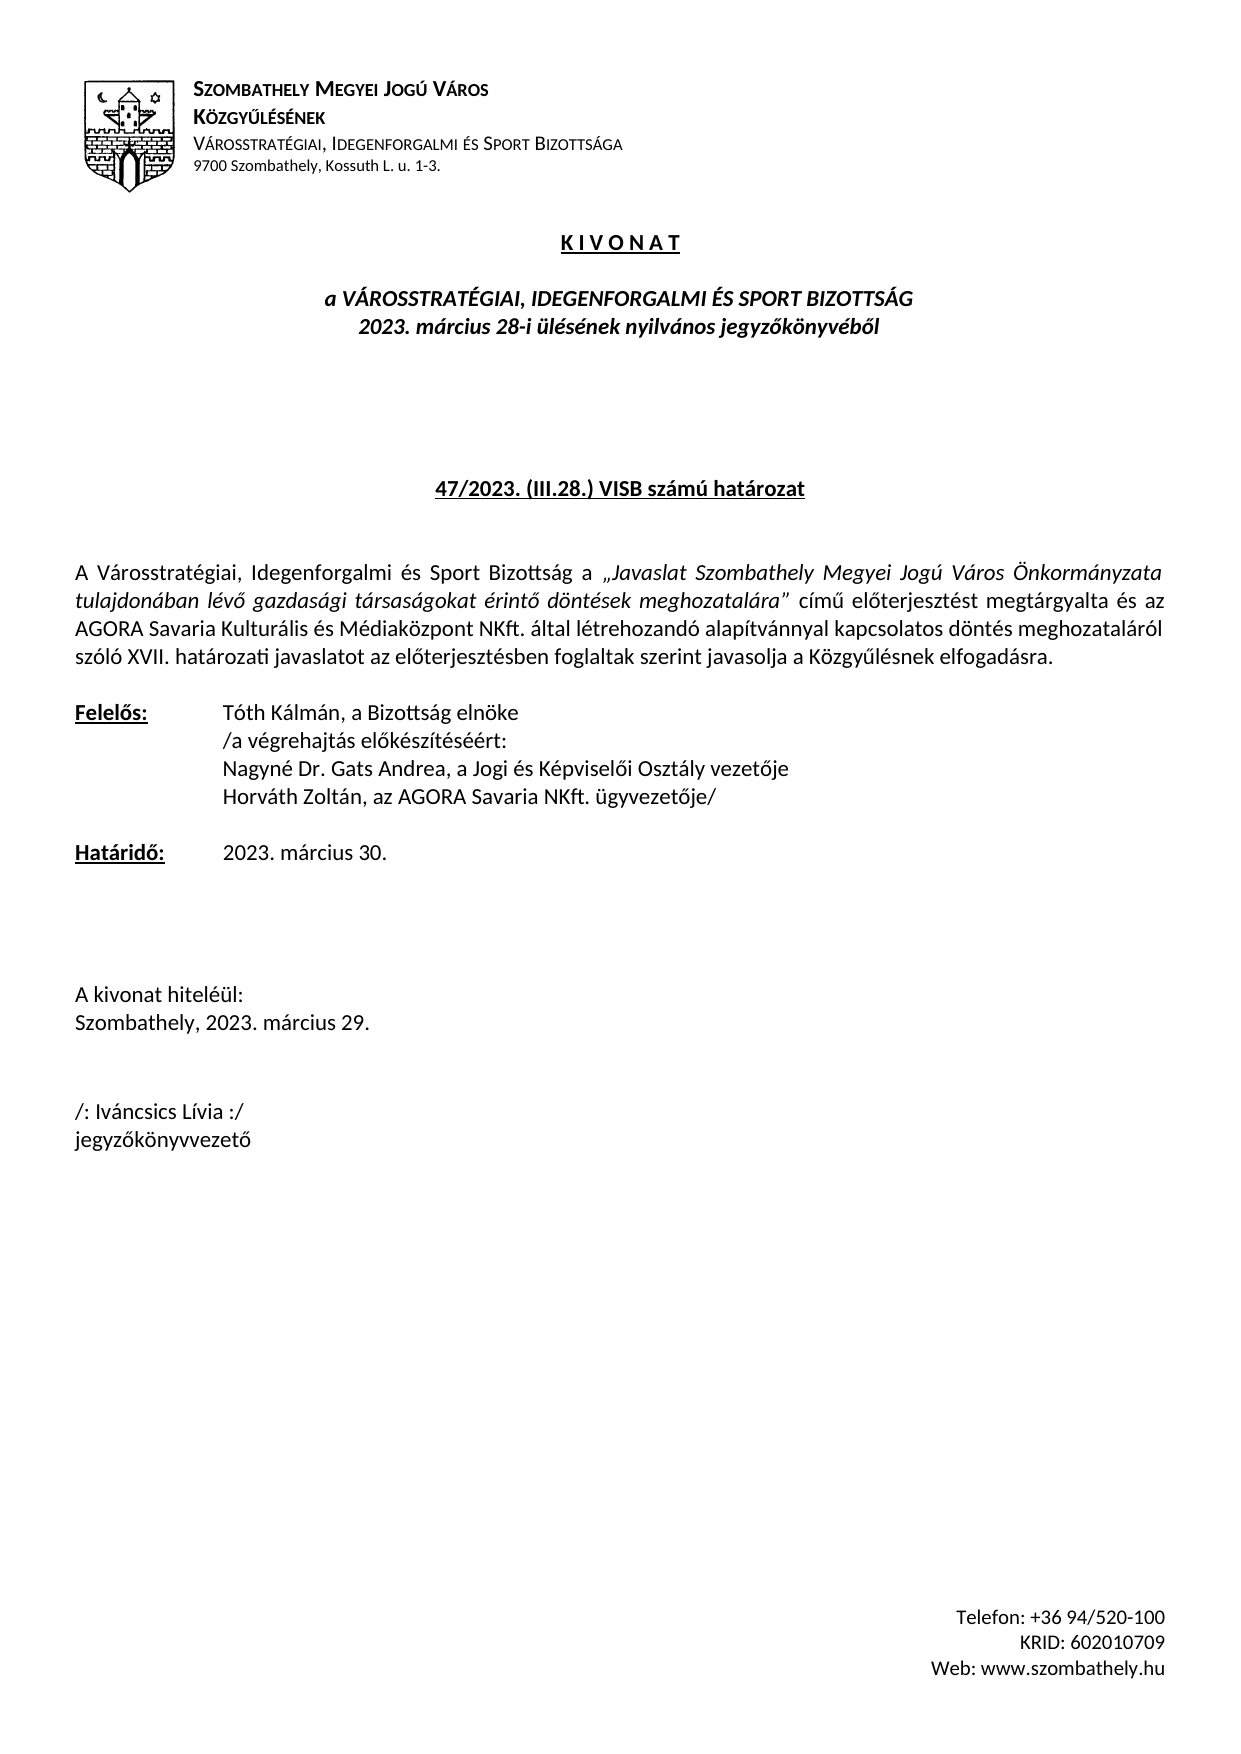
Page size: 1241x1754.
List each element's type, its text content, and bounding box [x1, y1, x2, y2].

text /a végrehajtás előkészítéséért: [75, 726, 1165, 754]
text 2023. március 28-i ülésének nyilvános jegyzőkönyvéből [75, 312, 1165, 340]
text K I V O N A T [75, 228, 1165, 256]
text Határidő: 2023. március 30. [75, 838, 1165, 866]
text A kivonat hiteléül: [75, 980, 1165, 1008]
text jegyzőkönyvvezető [75, 1125, 1165, 1153]
text Szombathely, 2023. március 29. [75, 1008, 1165, 1036]
text Felelős: Tóth Kálmán, a Bizottság elnöke [75, 698, 1165, 726]
text Horváth Zoltán, az AGORA Savaria NKft. ügyvezetője/ [149, 782, 1165, 810]
text 47/2023. (III.28.) VISB számú határozat [75, 474, 1165, 502]
text A Városstratégiai, Idegenforgalmi és Sport Bizottság a „Javaslat Szombathely Megyei Jogú Város Önkormányzata tulajdonában lévő gazdasági társaságokat érintő döntések meghozatalára” című előterjesztést megtárgyalta és az AGORA Savaria Kulturális és Médiaközpont NKft. által létrehozandó alapítvánnyal kapcsolatos döntés meghozataláról szóló XVII. határozati javaslatot az előterjesztésben foglaltak szerint javasolja a Közgyűlésnek elfogadásra. [75, 558, 1165, 670]
picture [81, 77, 179, 195]
text a VÁROSSTRATÉGIAI, IDEGENFORGALMI ÉS SPORT BIZOTTSÁG [75, 284, 1165, 312]
text /: Iváncsics Lívia :/ [75, 1097, 1165, 1125]
text Nagyné Dr. Gats Andrea, a Jogi és Képviselői Osztály vezetője [149, 754, 1165, 782]
